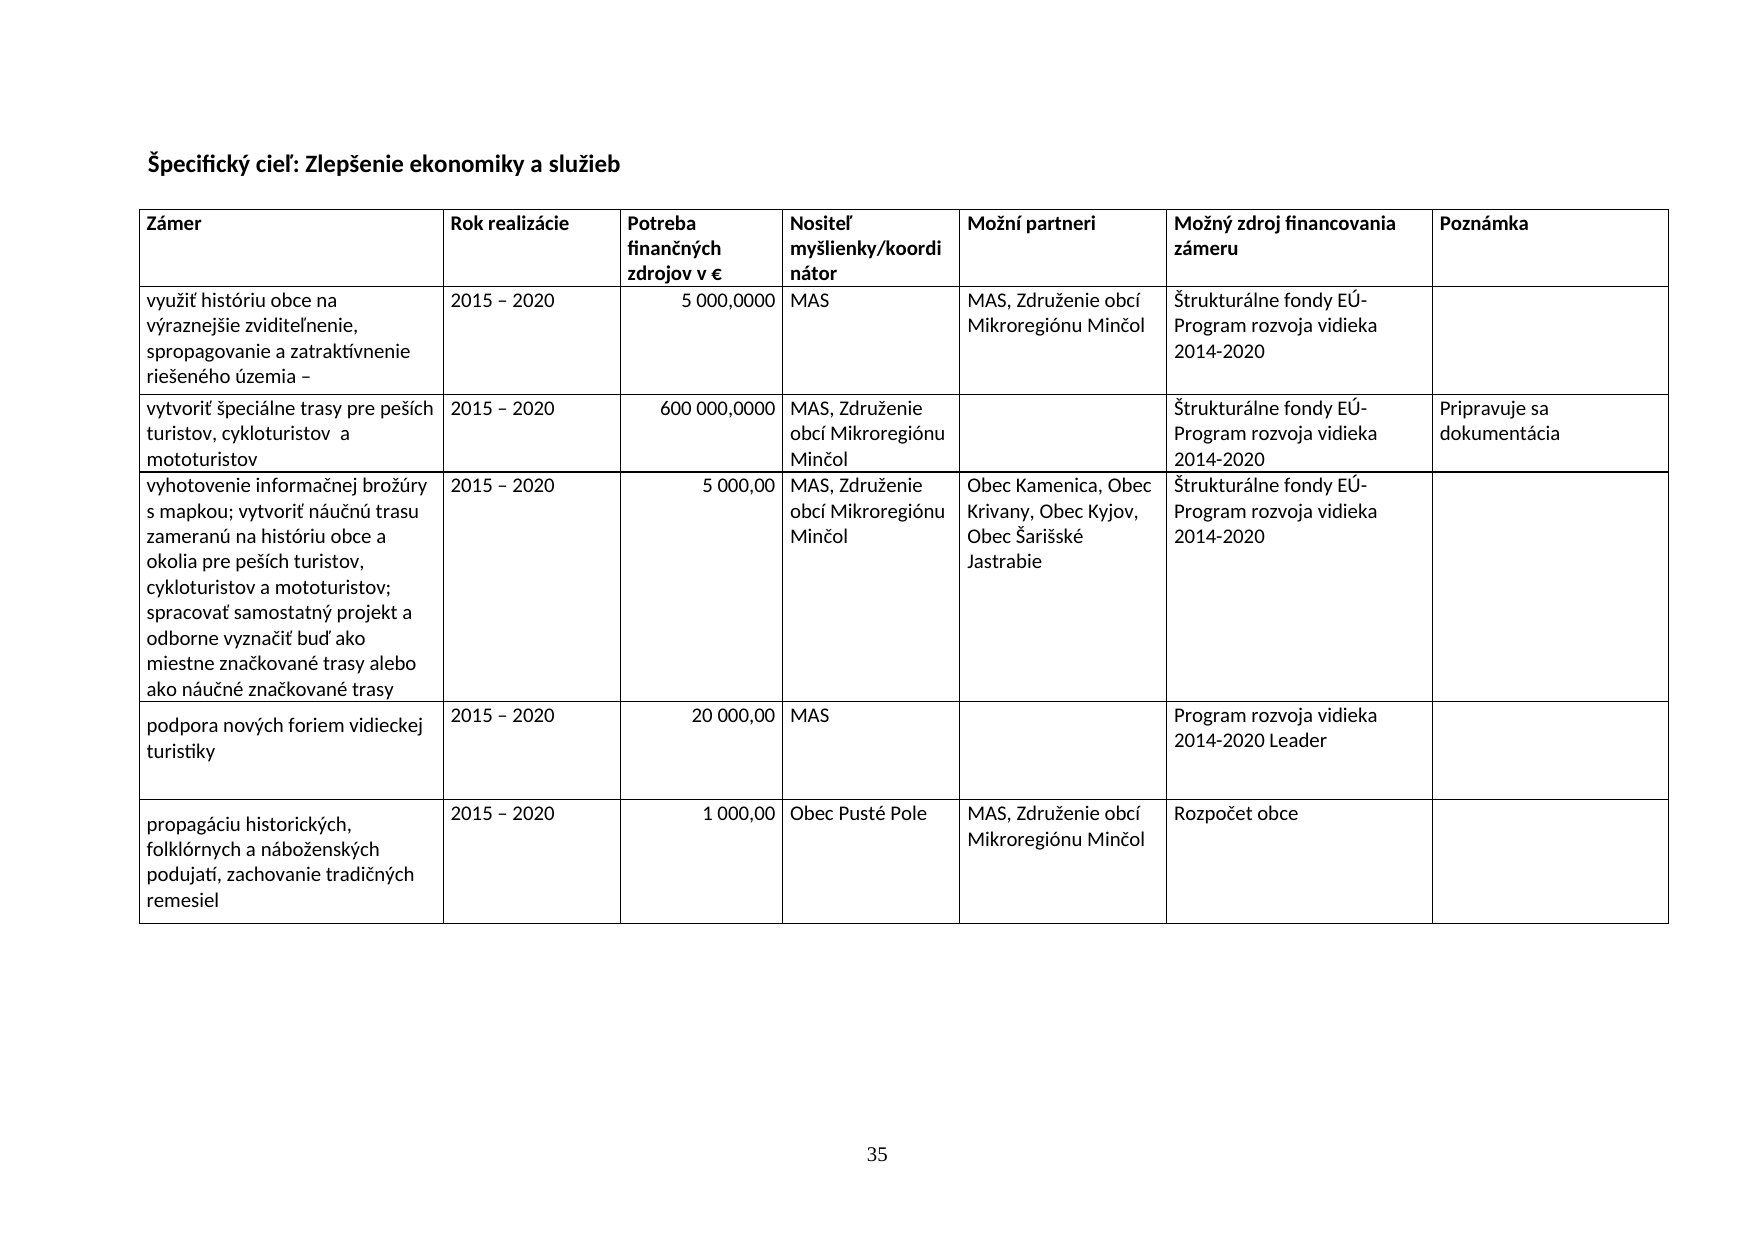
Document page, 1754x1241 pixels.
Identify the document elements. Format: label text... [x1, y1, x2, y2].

table_cell 2015 – 2020 [444, 287, 620, 394]
table_cell Pripravuje sa dokumentácia [1433, 395, 1668, 471]
table_header Zámer [140, 210, 443, 286]
table_header Možní partneri [960, 210, 1166, 286]
table_cell 2015 – 2020 [444, 702, 620, 799]
table_cell [960, 395, 1166, 471]
table_cell Obec Pusté Pole [783, 800, 959, 923]
table_cell 2015 – 2020 [444, 473, 620, 701]
table_cell využiť históriu obce na výraznejšie zviditeľnenie, spropagovanie a zatraktívnenie riešeného územia – [140, 287, 443, 394]
table_cell Obec Kamenica, Obec Krivany, Obec Kyjov, Obec Šarišské Jastrabie [960, 473, 1166, 701]
table_header Možný zdroj financovania zámeru [1167, 210, 1432, 286]
table_header Rok realizácie [444, 210, 620, 286]
table_cell [1433, 473, 1668, 701]
table_cell Štrukturálne fondy EÚ-Program rozvoja vidieka 2014-2020 [1167, 473, 1432, 701]
table_cell 2015 – 2020 [444, 800, 620, 923]
table_cell MAS, Združenie obcí Mikroregiónu Minčol [960, 800, 1166, 923]
table_cell Štrukturálne fondy EÚ-Program rozvoja vidieka 2014-2020 [1167, 395, 1432, 471]
text Špecifický cieľ: Zlepšenie ekonomiky a služieb [148, 148, 1606, 178]
table_cell Rozpočet obce [1167, 800, 1432, 923]
table_cell 600 000,0000 [621, 395, 782, 471]
table_cell [1433, 800, 1668, 923]
table_cell vyhotovenie informačnej brožúry s mapkou; vytvoriť náučnú trasu zameranú na históriu obce a okolia pre peších turistov, cykloturistov a mototuristov; spracovať samostatný projekt a odborne vyznačiť buď ako miestne značkované trasy alebo ako náučné značkované trasy [140, 473, 443, 701]
table_header Potreba finančných zdrojov v € [621, 210, 782, 286]
table_cell propagáciu historických, folklórnych a náboženských podujatí, zachovanie tradičných remesiel [140, 800, 443, 923]
table_cell [1433, 287, 1668, 394]
table_header Nositeľ myšlienky/koordinátor [783, 210, 959, 286]
table_cell 5 000,00 [621, 473, 782, 701]
table_cell MAS, Združenie obcí Mikroregiónu Minčol [960, 287, 1166, 394]
table_cell MAS, Združenie obcí Mikroregiónu Minčol [783, 395, 959, 471]
table_cell vytvoriť špeciálne trasy pre peších turistov, cykloturistov a mototuristov [140, 395, 443, 471]
table_cell 2015 – 2020 [444, 395, 620, 471]
table_cell 20 000,00 [621, 702, 782, 799]
table_cell MAS [783, 702, 959, 799]
table_header Poznámka [1433, 210, 1668, 286]
table_cell 1 000,00 [621, 800, 782, 923]
table_cell 5 000,0000 [621, 287, 782, 394]
table_cell MAS, Združenie obcí Mikroregiónu Minčol [783, 473, 959, 701]
table_cell MAS [783, 287, 959, 394]
table_cell Štrukturálne fondy EÚ-Program rozvoja vidieka 2014-2020 [1167, 287, 1432, 394]
table_cell podpora nových foriem vidieckej turistiky [140, 702, 443, 799]
table_cell Program rozvoja vidieka 2014-2020 Leader [1167, 702, 1432, 799]
table_cell [1433, 702, 1668, 799]
table_cell [960, 702, 1166, 799]
